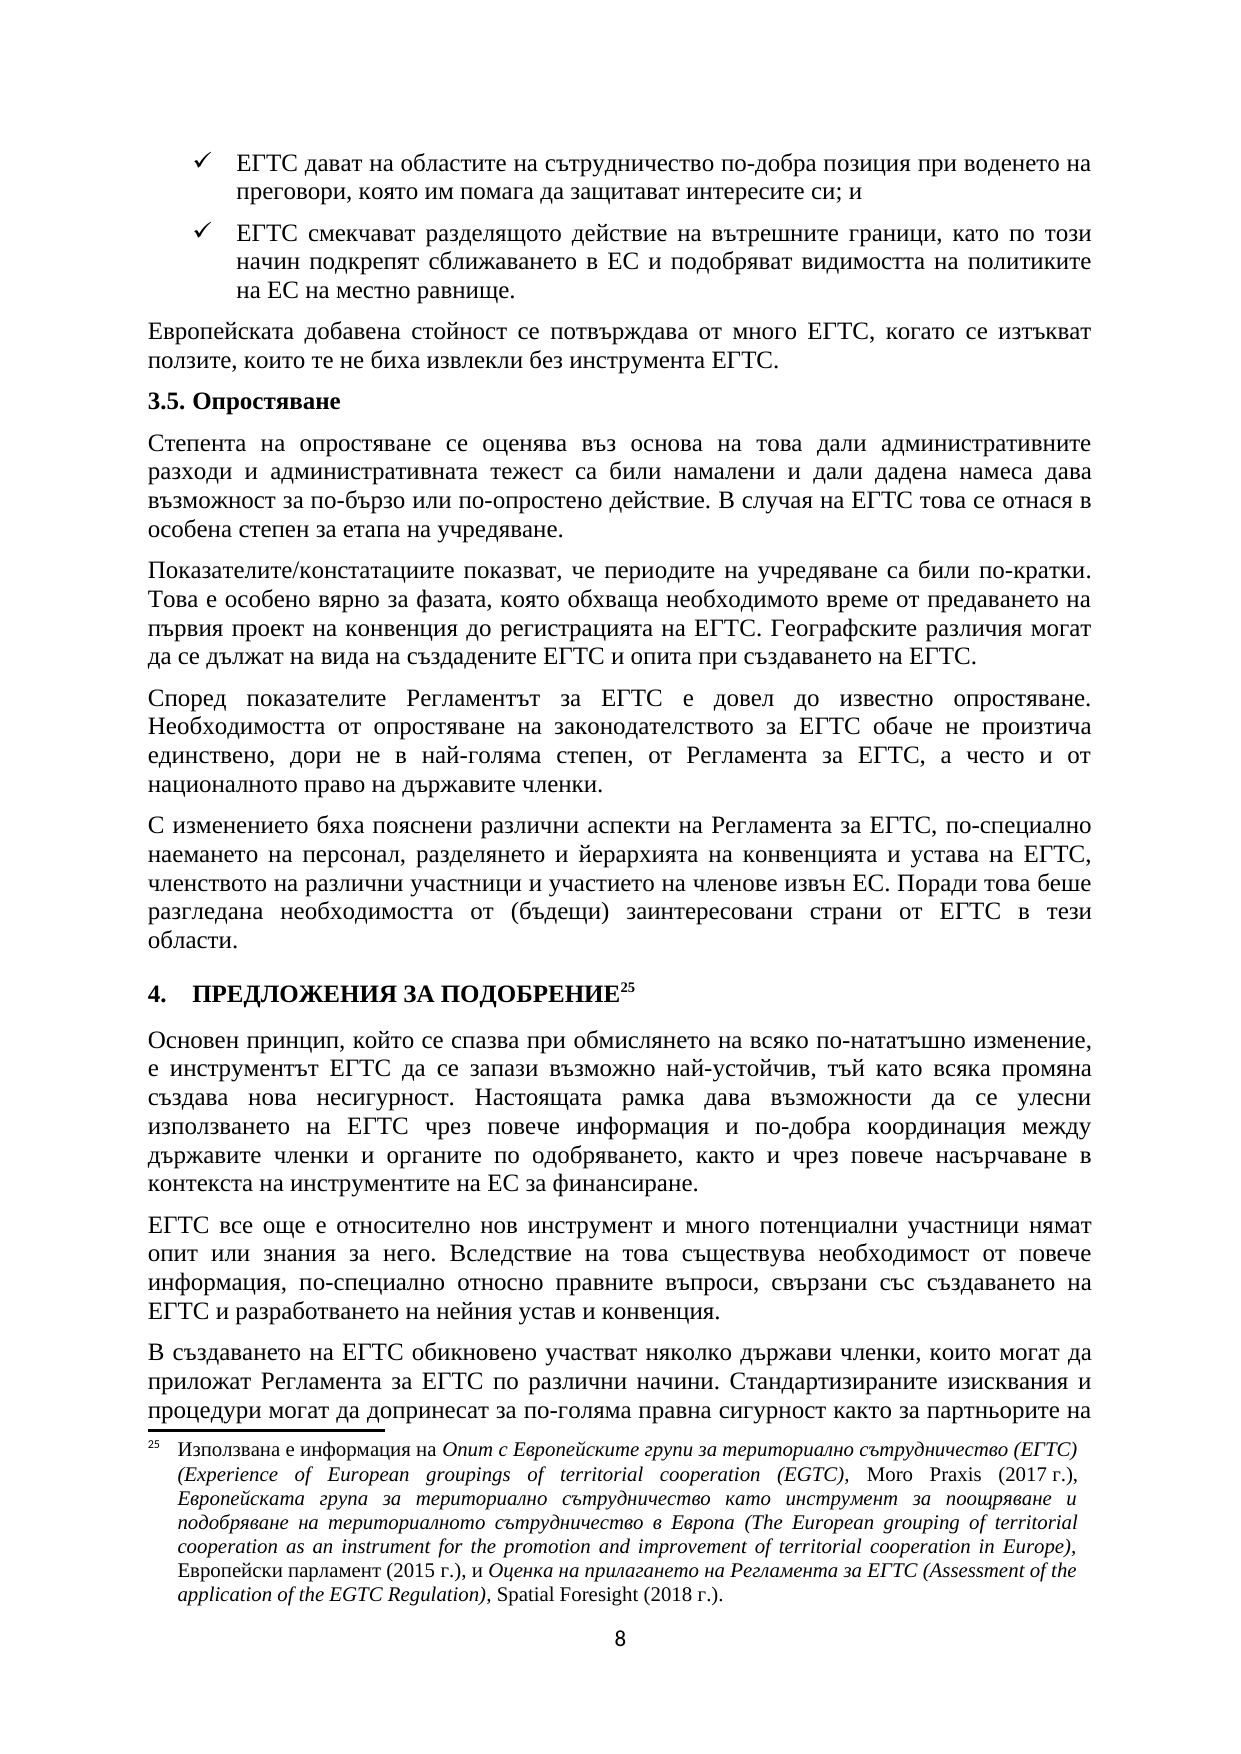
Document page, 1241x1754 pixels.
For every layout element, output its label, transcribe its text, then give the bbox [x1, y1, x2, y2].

subtitle 4. ПРЕДЛОЖЕНИЯ ЗА ПОДОБРЕНИЕ [148, 979, 1093, 1008]
text Според показателите Регламентът за ЕГТС е довел до известно опростяване. Необходимостта от опростяване на законодателството за ЕГТС обаче не произтича единствено, дори не в най-голяма степен, от Регламента за ЕГТС, а често и от националното право на държавите членки. [148, 683, 1093, 798]
text Показателите/констатациите показват, че периодите на учредяване са били по-кратки. Това е особено вярно за фазата, която обхваща необходимото време от предаването на първия проект на конвенция до регистрацията на ЕГТС. Географските различия могат да се дължат на вида на създадените ЕГТС и опита при създаването на ЕГТС. [148, 555, 1093, 670]
text С изменението бяха пояснени различни аспекти на Регламента за ЕГТС, по-специално наемането на персонал, разделянето и йерархията на конвенцията и устава на ЕГТС, членството на различни участници и участието на членове извън ЕС. Поради това беше разгледана необходимостта от (бъдещи) заинтересовани страни от ЕГТС в тези области. [148, 810, 1093, 954]
text ЕГТС все още е относително нов инструмент и много потенциални участници нямат опит или знания за него. Вследствие на това съществува необходимост от повече информация, по-специално относно правните въпроси, свързани със създаването на ЕГТС и разработването на нейния устав и конвенция. [148, 1210, 1093, 1325]
list ЕГТС дават на областите на сътрудничество по-добра позиция при воденето на преговори, която им помага да защитават интересите си; и [192, 148, 1093, 205]
text Степента на опростяване се оценява въз основа на това дали административните разходи и административната тежест са били намалени и дали дадена намеса дава възможност за по-бързо или по-опростено действие. В случая на ЕГТС това се отнася в особена степен за етапа на учредяване. [148, 428, 1093, 543]
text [148, 1337, 1093, 1423]
subtitle 3.5. Опростяване [148, 386, 1093, 415]
text Основен принцип, който се спазва при обмислянето на всяко по-нататъшно изменение, е инструментът ЕГТС да се запази възможно най-устойчив, тъй като всяка промяна създава нова несигурност. Настоящата рамка дава възможности да се улесни използването на ЕГТС чрез повече информация и по-добра координация между държавите членки и органите по одобряването, както и чрез повече насърчаване в контекста на инструментите на ЕС за финансиране. [148, 1025, 1093, 1197]
list ЕГТС смекчават разделящото действие на вътрешните граници, като по този начин подкрепят сближаването в ЕС и подобряват видимостта на политиките на ЕС на местно равнище. [192, 218, 1093, 304]
text Европейската добавена стойност се потвърждава от много ЕГТС, когато се изтъкват ползите, които те не биха извлекли без инструмента ЕГТС. [148, 316, 1093, 374]
